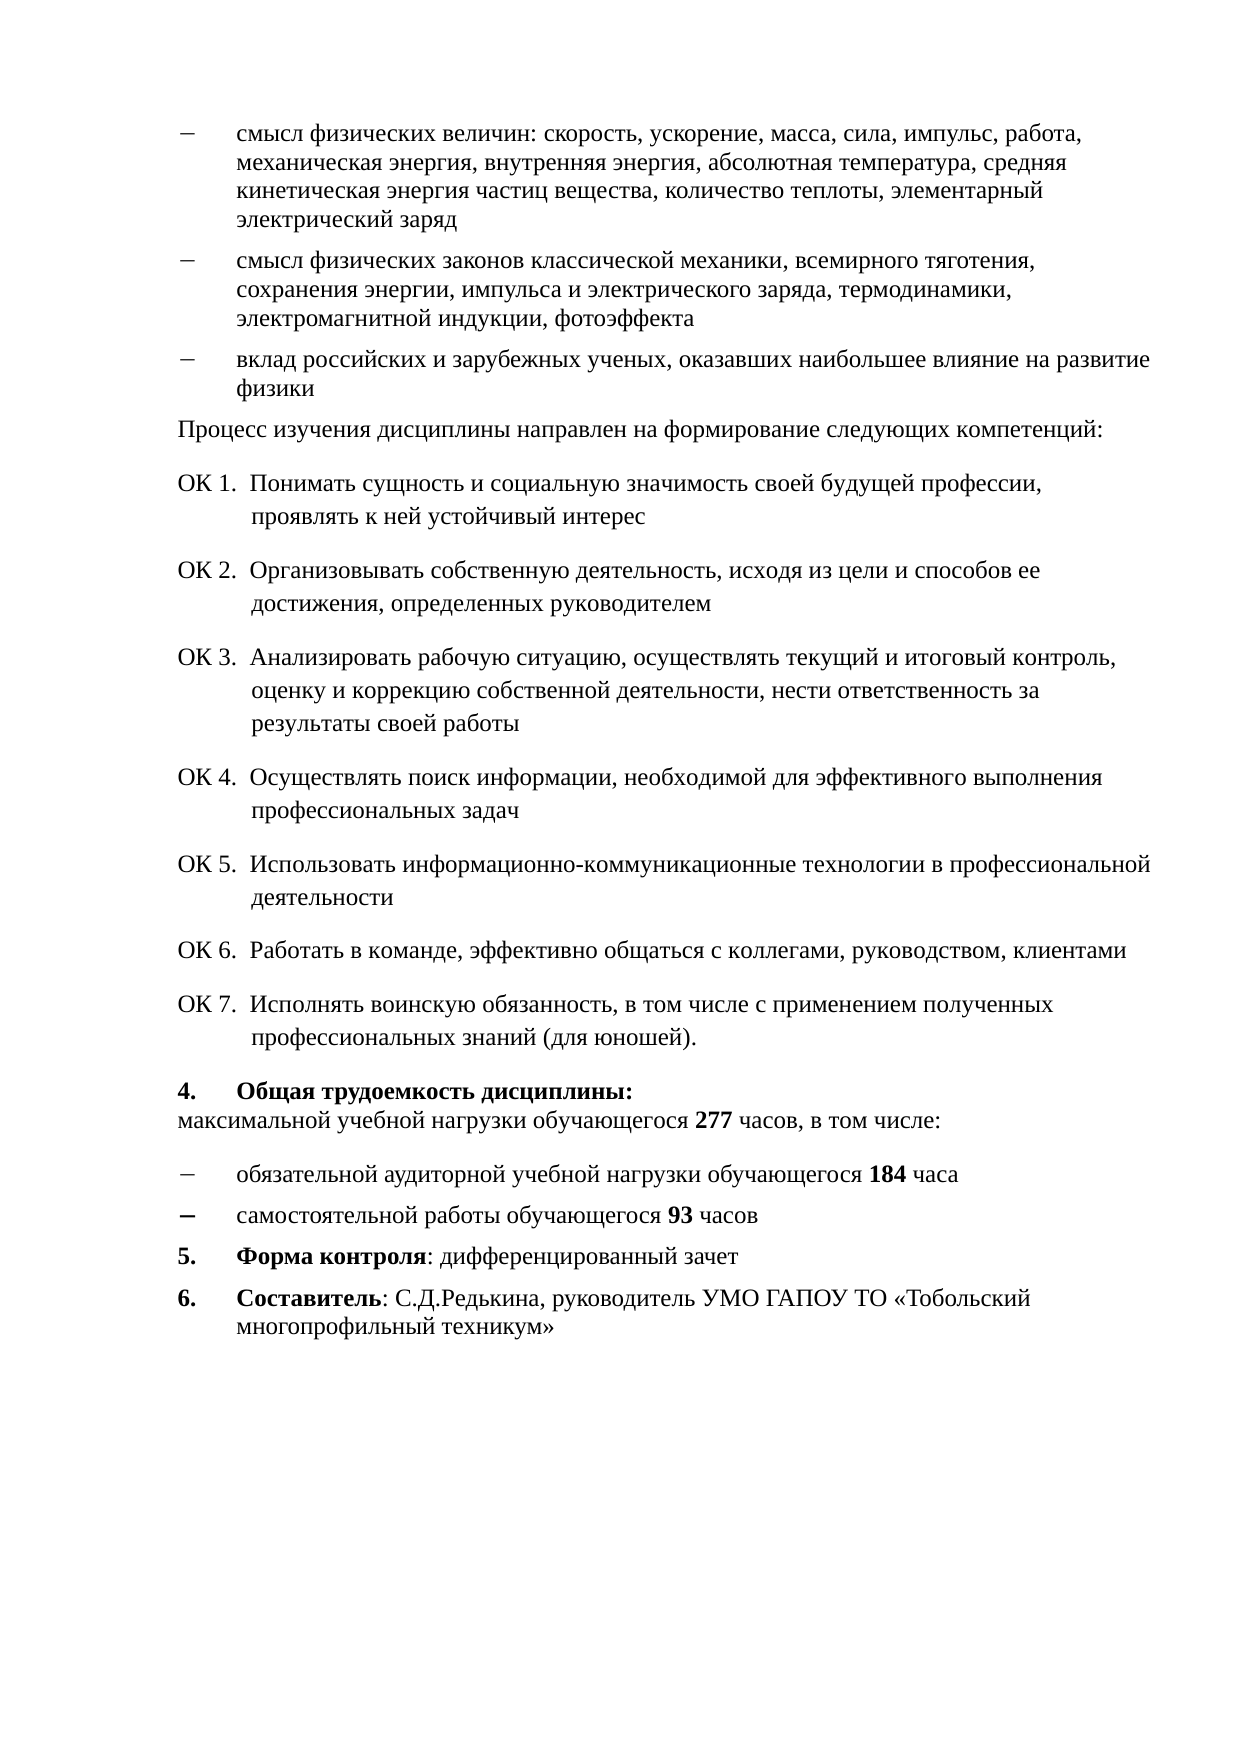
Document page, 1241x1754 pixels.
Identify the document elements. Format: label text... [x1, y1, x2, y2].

list Форма контроля: дифференцированный зачет [177, 1241, 1152, 1270]
list смысл физических величин: скорость, ускорение, масса, сила, импульс, работа, механическая энергия, внутренняя энергия, абсолютная температура, средняя кинетическая энергия частиц вещества, количество теплоты, элементарный электрический заряд [177, 118, 1152, 233]
list смысл физических законов классической механики, всемирного тяготения, сохранения энергии, импульса и электрического заряда, термодинамики, электромагнитной индукции, фотоэффекта [177, 246, 1152, 332]
text ОК 2. Организовывать собственную деятельность, исходя из цели и способов ее достижения, определенных руководителем [177, 555, 1152, 617]
list вклад российских и зарубежных ученых, оказавших наибольшее влияние на развитие физики [177, 344, 1152, 402]
text максимальной учебной нагрузки обучающегося 277 часов, в том числе: [177, 1105, 1152, 1134]
text ОК 5. Использовать информационно-коммуникационные технологии в профессиональной деятельности [177, 849, 1152, 911]
text ОК 6. Работать в команде, эффективно общаться с коллегами, руководством, клиентами [177, 936, 1152, 964]
text Процесс изучения дисциплины направлен на формирование следующих компетенций: [177, 414, 1152, 443]
text ОК 3. Анализировать рабочую ситуацию, осуществлять текущий и итоговый контроль, оценку и коррекцию собственной деятельности, нести ответственность за результаты своей работы [177, 642, 1152, 737]
list обязательной аудиторной учебной нагрузки обучающегося 184 часа [177, 1159, 1152, 1188]
text ОК 1. Понимать сущность и социальную значимость своей будущей профессии, проявлять к ней устойчивый интерес [177, 468, 1152, 530]
list Составитель: С.Д.Редькина, руководитель УМО ГАПОУ ТО «Тобольский многопрофильный техникум» [177, 1283, 1152, 1340]
text ОК 4. Осуществлять поиск информации, необходимой для эффективного выполнения профессиональных задач [177, 762, 1152, 824]
list Общая трудоемкость дисциплины: [177, 1076, 1152, 1105]
list самостоятельной работы обучающегося 93 часов [177, 1200, 1152, 1229]
text ОК 7. Исполнять воинскую обязанность, в том числе с применением полученных профессиональных знаний (для юношей). [177, 989, 1152, 1051]
